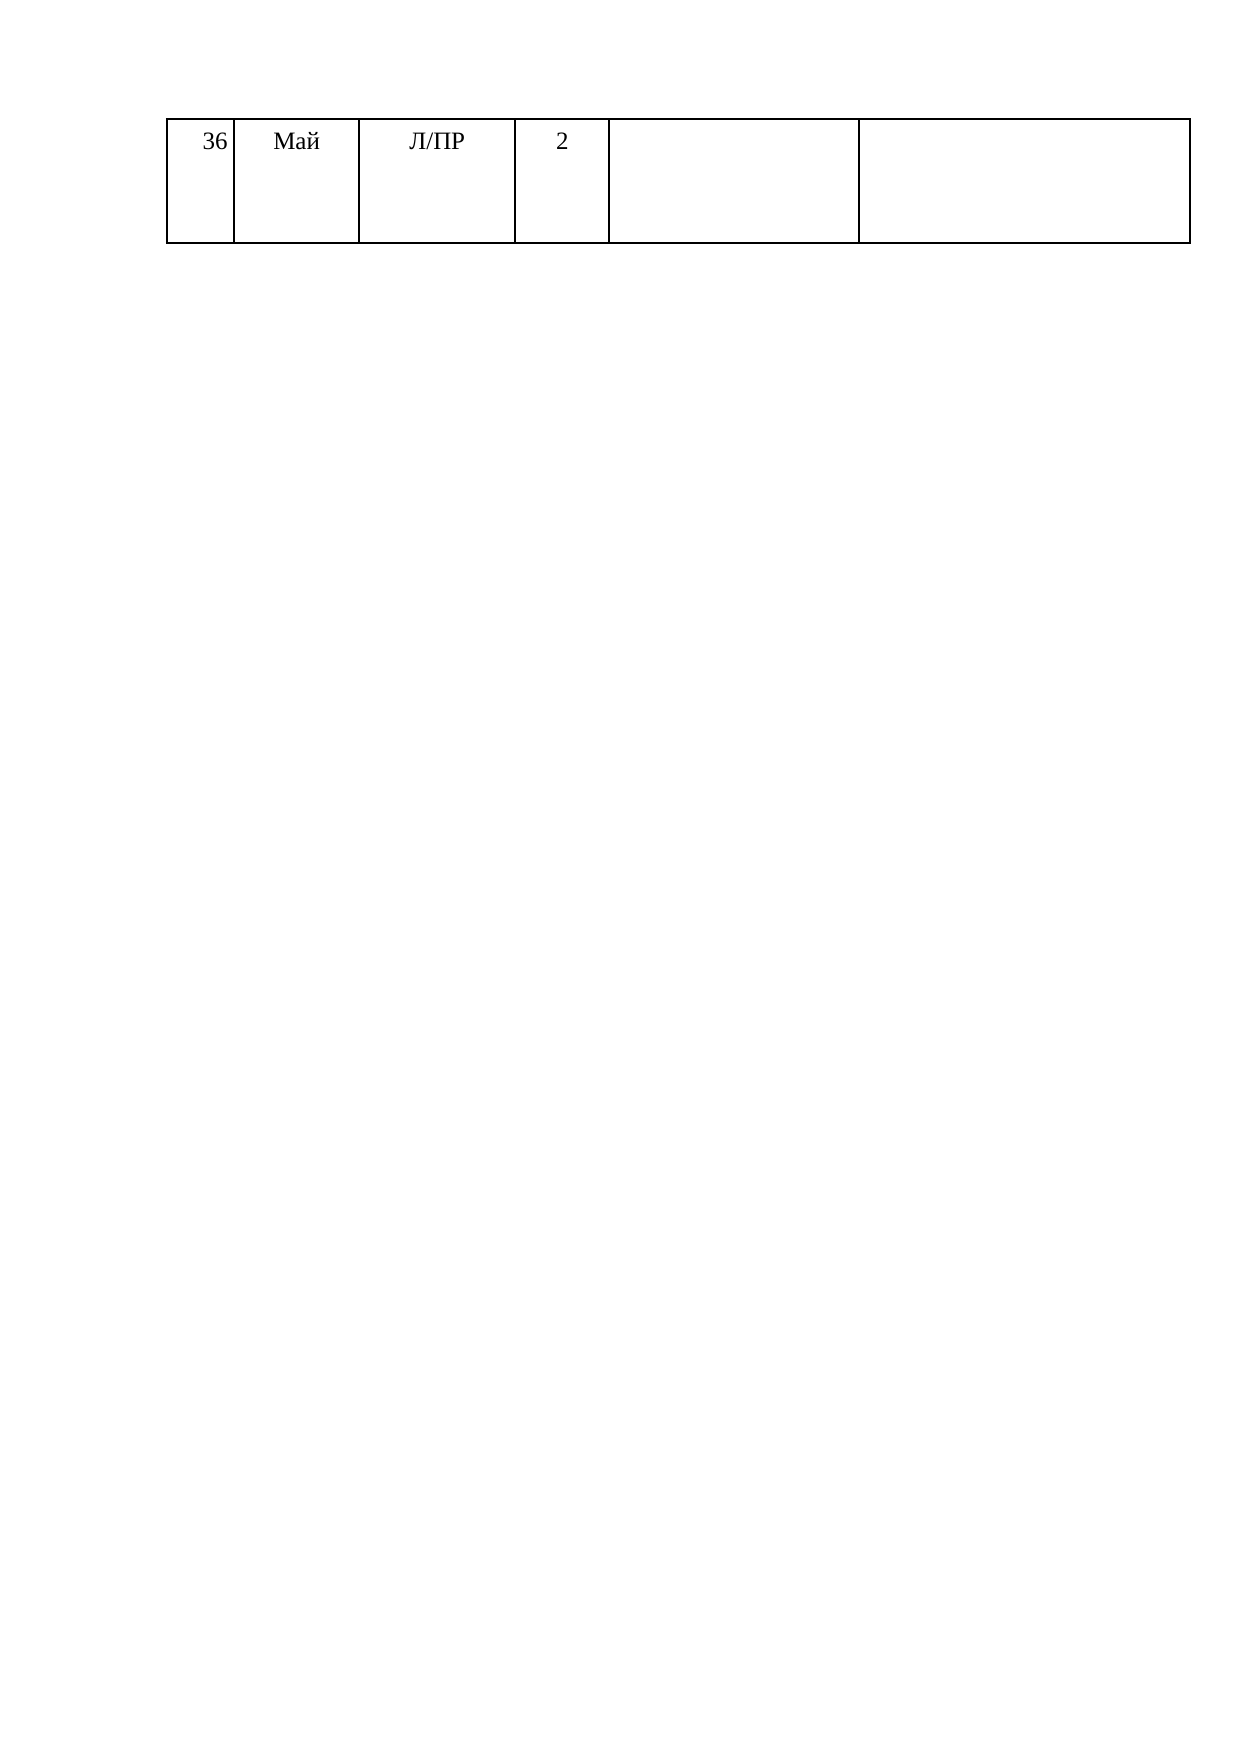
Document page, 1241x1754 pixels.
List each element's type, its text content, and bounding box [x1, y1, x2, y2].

table_cell [610, 120, 858, 242]
table_cell 36. [168, 120, 233, 242]
table_cell 2 [516, 120, 608, 242]
table_cell Л/ПР [360, 120, 514, 242]
table_cell [860, 120, 1189, 242]
table_cell Май [235, 120, 358, 242]
